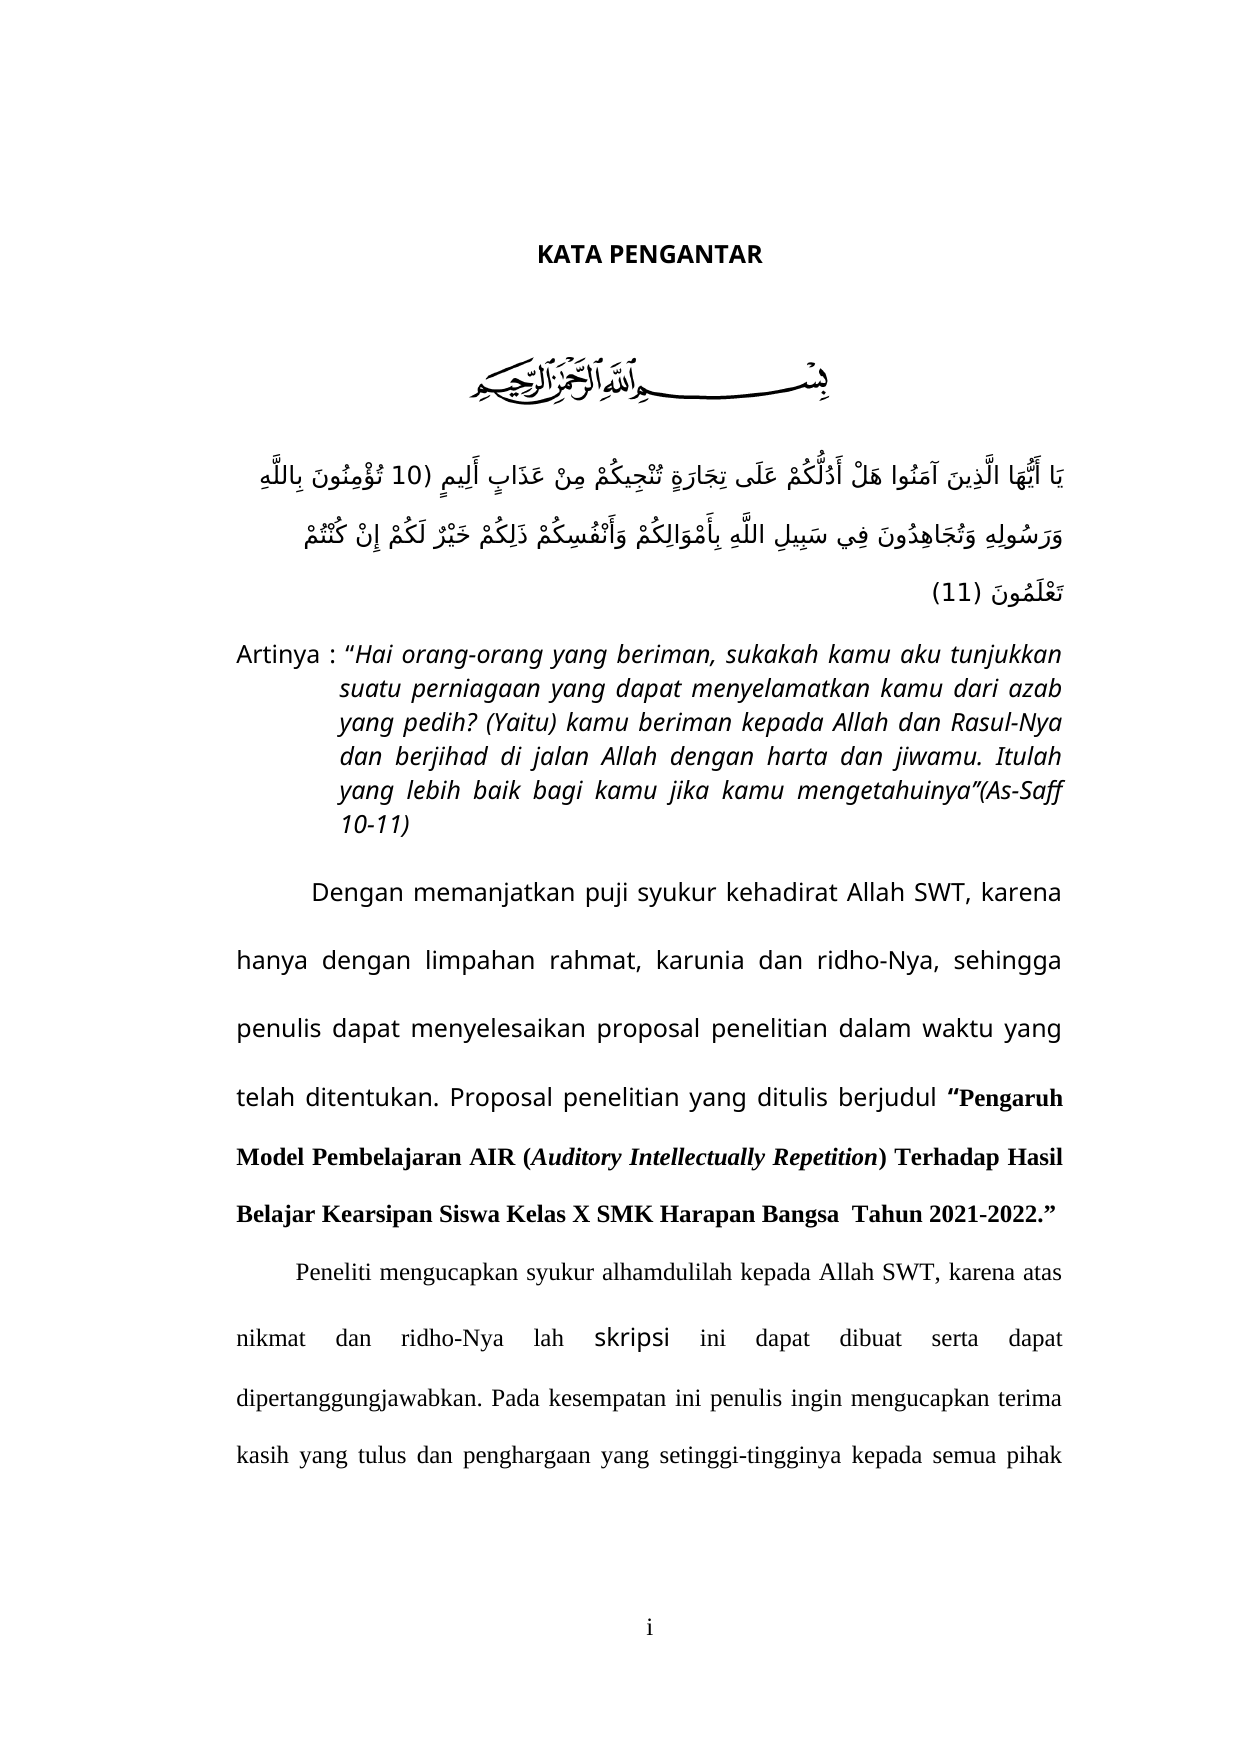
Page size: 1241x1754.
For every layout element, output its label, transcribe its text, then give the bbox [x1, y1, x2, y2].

text Artinya : “Hai orang-orang yang beriman, sukakah kamu aku tunjukkan suatu perniagaan yang dapat menyelamatkan kamu dari azab yang pedih? (Yaitu) kamu beriman kepada Allah dan Rasul-Nya dan berjihad di jalan Allah dengan harta dan jiwamu. Itulah yang lebih baik bagi kamu jika kamu mengetahuinya’’(As-Saff 10-11) [236, 636, 1063, 841]
text KATA PENGANTAR [236, 236, 1063, 270]
picture [462, 352, 836, 408]
text Dengan memanjatkan puji syukur kehadirat Allah SWT, karena hanya dengan limpahan rahmat, karunia dan ridho-Nya, sehingga penulis dapat menyelesaikan proposal penelitian dalam waktu yang telah ditentukan. Proposal penelitian yang ditulis berjudul “Pengaruh Model Pembelajaran AIR (Auditory Intellectually Repetition) Terhadap Hasil Belajar Kearsipan Siswa Kelas X SMK Harapan Bangsa Tahun 2021-2022.” [236, 875, 1063, 1228]
text يَا أَيُّهَا الَّذِينَ آمَنُوا هَلْ أَدُلُّكُمْ عَلَى تِجَارَةٍ تُنْجِيكُمْ مِنْ عَذَابٍ أَلِيمٍ (10 تُؤْمِنُونَ بِاللَّهِ وَرَسُولِهِ وَتُجَاهِدُونَ فِي سَبِيلِ اللَّهِ بِأَمْوَالِكُمْ وَأَنْفُسِكُمْ ذَلِكُمْ خَيْرٌ لَكُمْ إِنْ كُنْتُمْ تَعْلَمُونَ (11) [236, 461, 1063, 607]
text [236, 1257, 1063, 1469]
